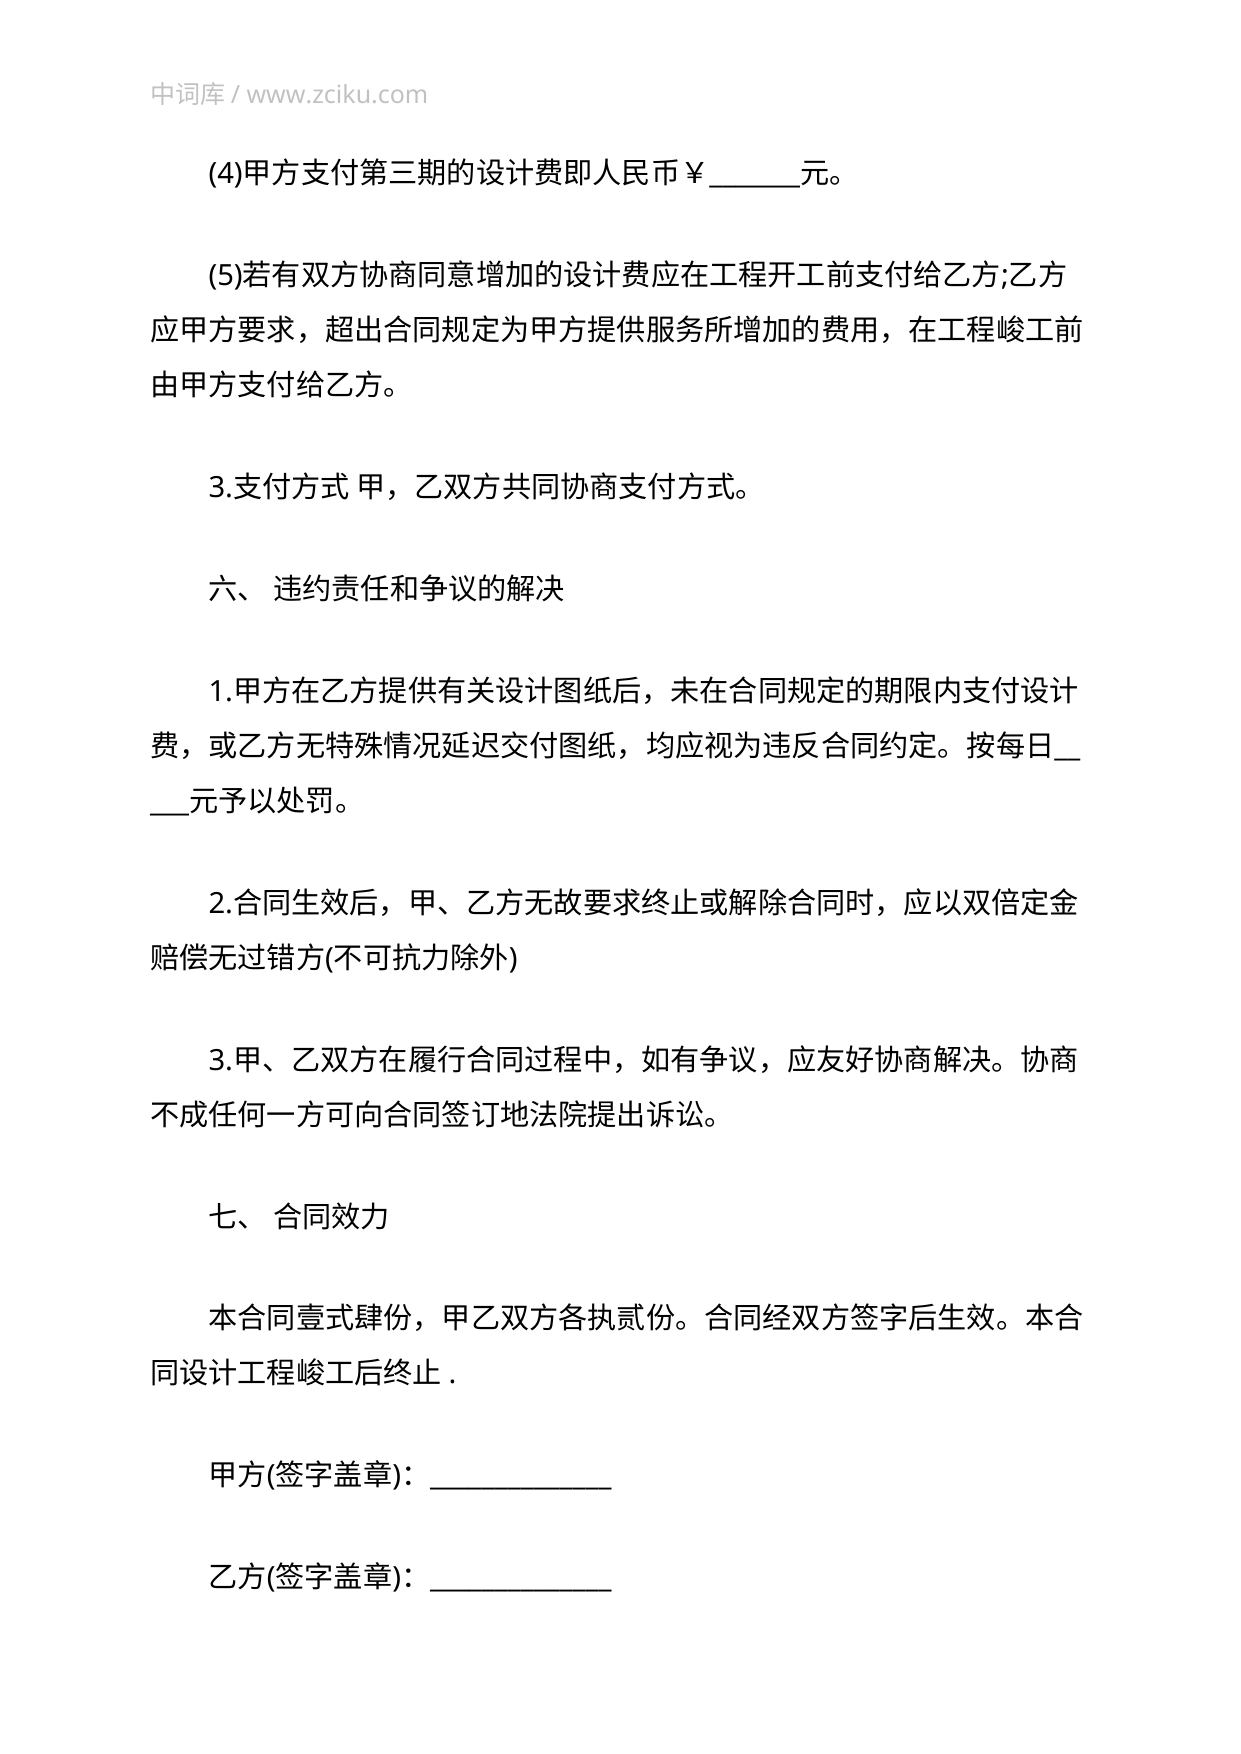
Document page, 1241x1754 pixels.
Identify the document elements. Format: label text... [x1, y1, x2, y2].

text 六、 违约责任和争议的解决 [150, 566, 1090, 608]
text 七、 合同效力 [150, 1193, 1090, 1235]
text 3.甲、乙双方在履行合同过程中，如有争议，应友好协商解决。协商不成任何一方可向合同签订地法院提出诉讼。 [150, 1036, 1090, 1134]
text 本合同壹式肆份，甲乙双方各执贰份。合同经双方签字后生效。本合同设计工程峻工后终止 . [150, 1295, 1090, 1392]
text 乙方(签字盖章)：______________ [150, 1554, 1090, 1596]
text (5)若有双方协商同意增加的设计费应在工程开工前支付给乙方;乙方应甲方要求，超出合同规定为甲方提供服务所增加的费用，在工程峻工前由甲方支付给乙方。 [150, 252, 1090, 404]
text 甲方(签字盖章)：______________ [150, 1452, 1090, 1494]
text 3.支付方式 甲，乙双方共同协商支付方式。 [150, 464, 1090, 506]
text 2.合同生效后，甲、乙方无故要求终止或解除合同时，应以双倍定金赔偿无过错方(不可抗力除外) [150, 879, 1090, 977]
text (4)甲方支付第三期的设计费即人民币￥_______元。 [150, 150, 1090, 192]
text 1.甲方在乙方提供有关设计图纸后，未在合同规定的期限内支付设计费，或乙方无特殊情况延迟交付图纸，均应视为违反合同约定。按每日_____元予以处罚。 [150, 667, 1090, 820]
